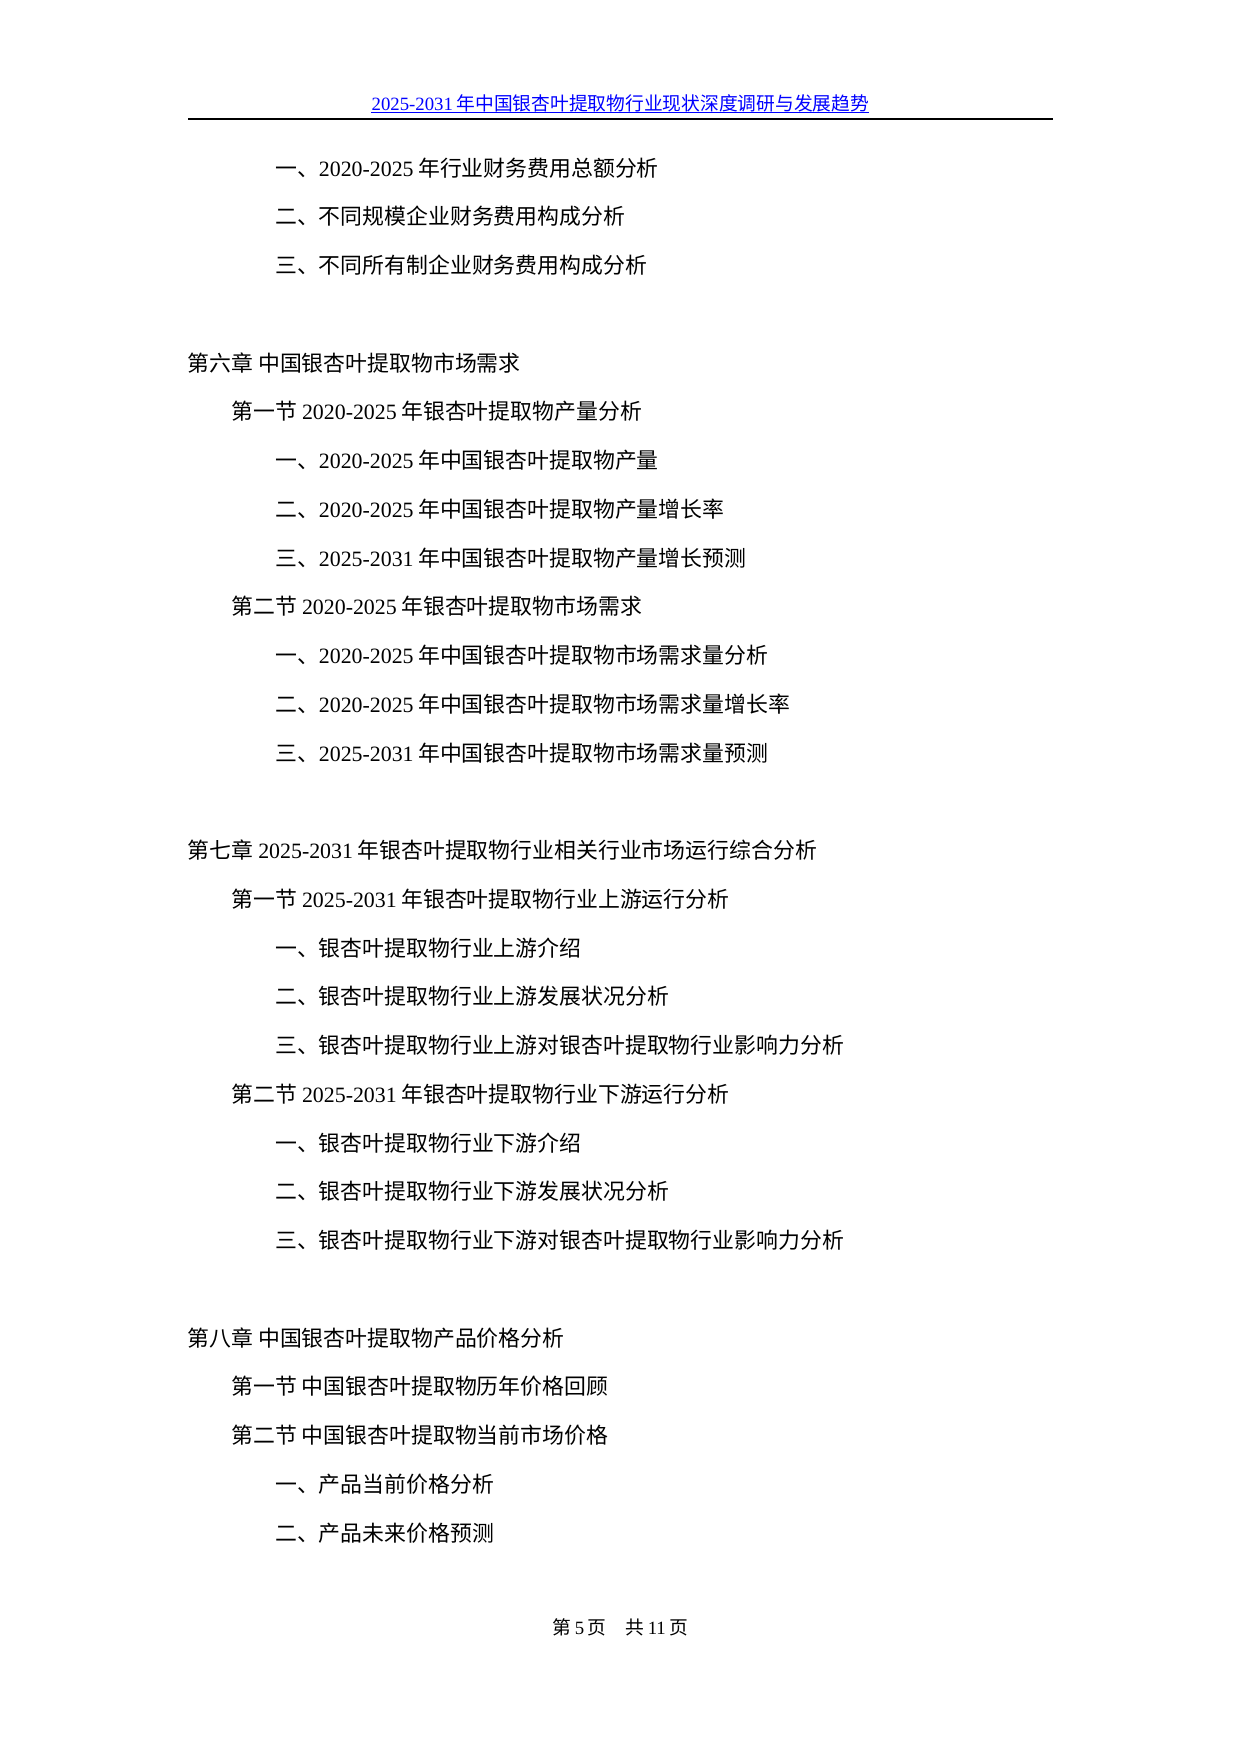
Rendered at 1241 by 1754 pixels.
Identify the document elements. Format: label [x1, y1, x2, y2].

text [187, 150, 1053, 1548]
